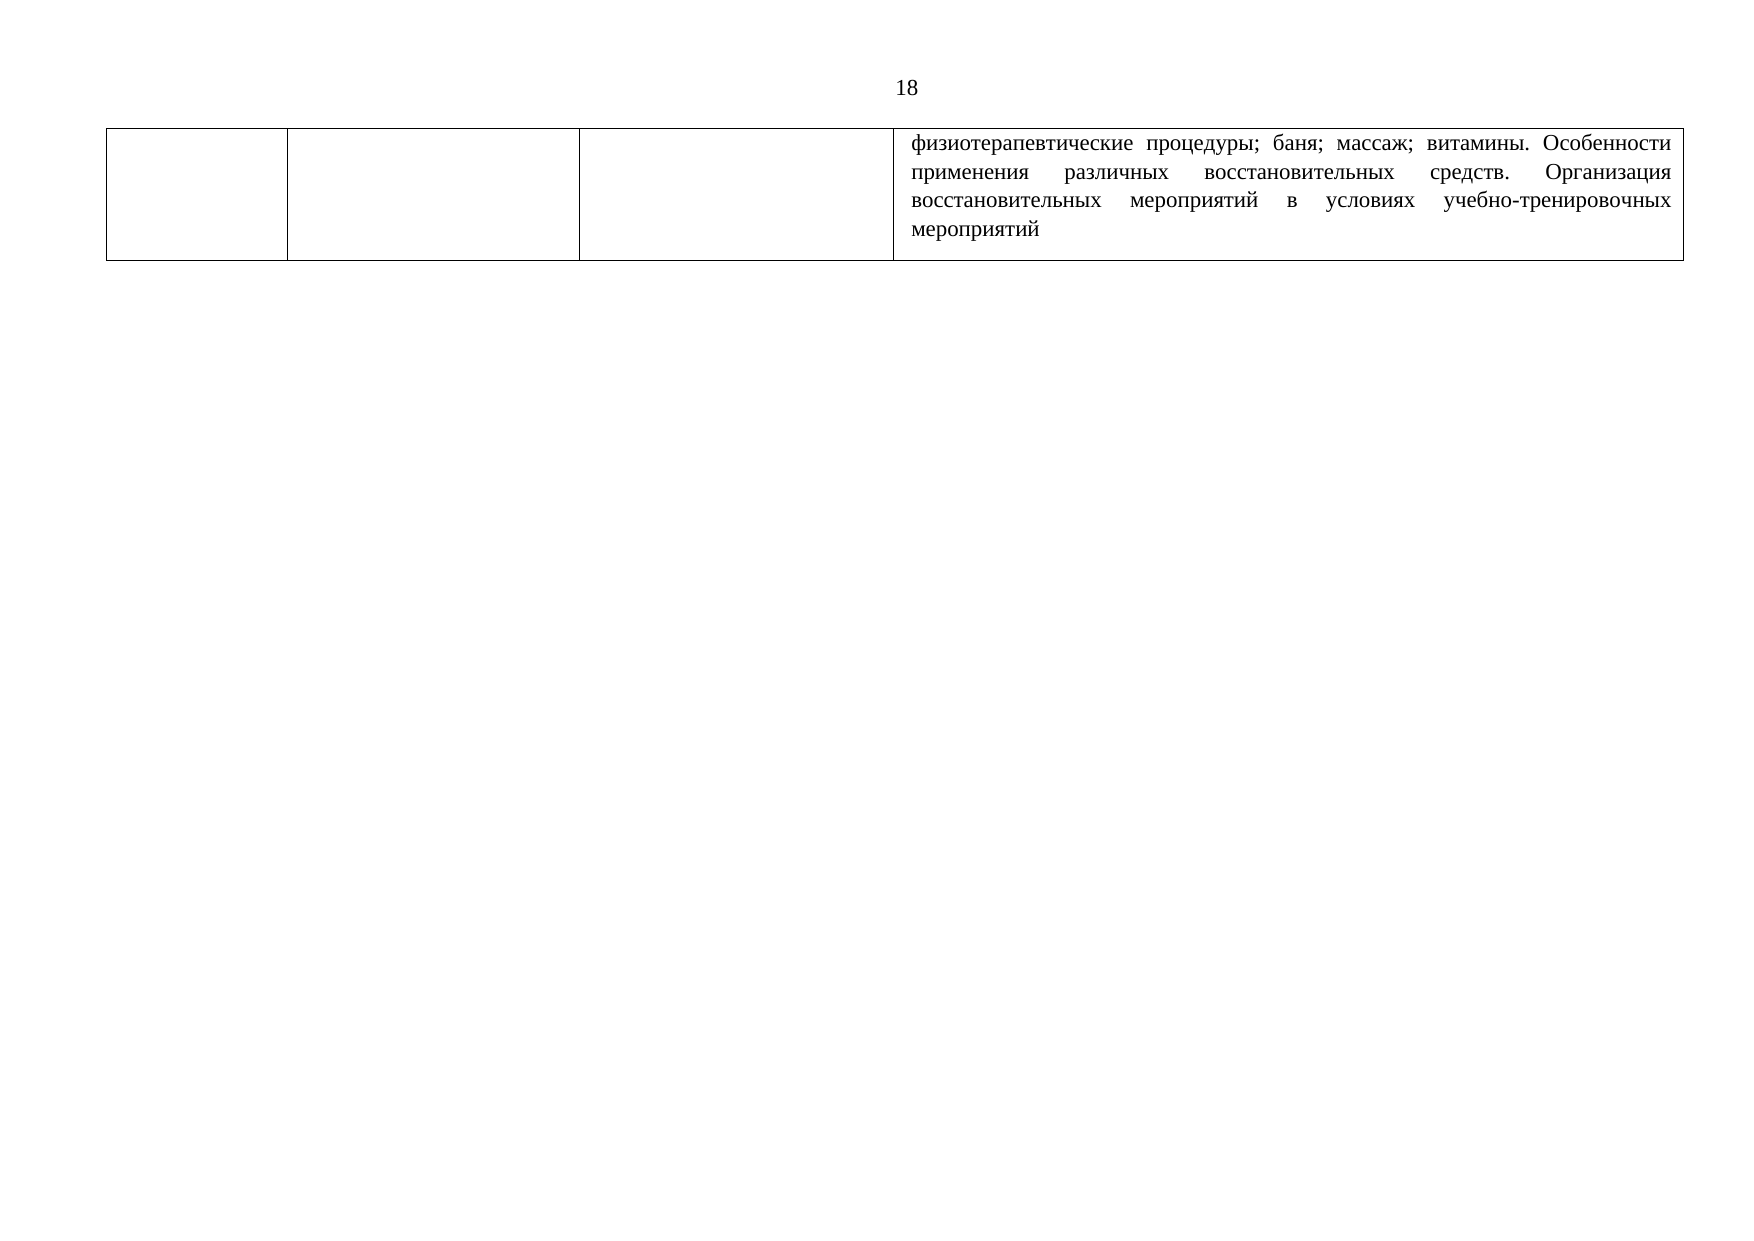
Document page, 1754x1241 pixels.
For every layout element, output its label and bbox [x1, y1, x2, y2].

table_cell [894, 129, 1683, 260]
table_cell [580, 129, 893, 260]
table_cell [288, 129, 579, 260]
